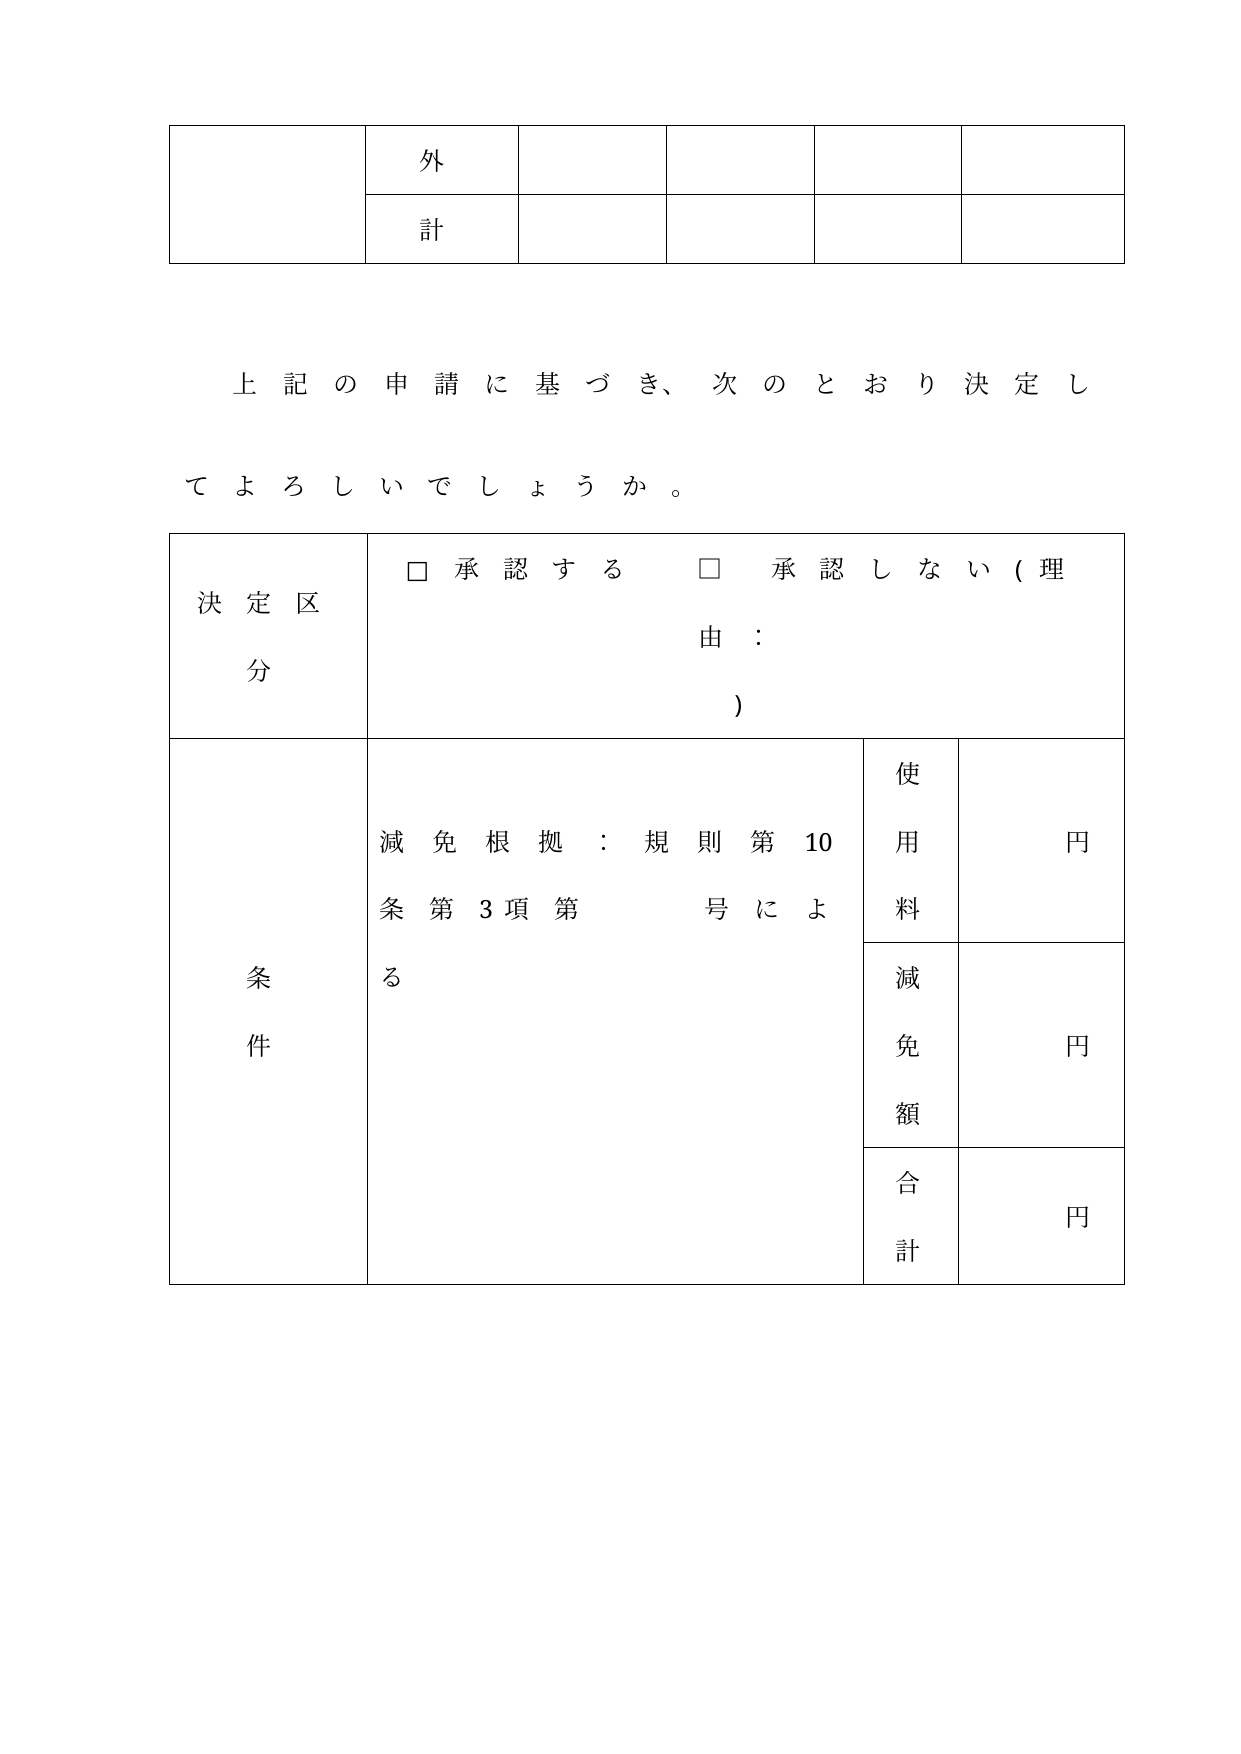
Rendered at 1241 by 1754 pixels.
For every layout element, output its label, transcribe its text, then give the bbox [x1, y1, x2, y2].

table_cell [667, 195, 814, 263]
table_cell [667, 126, 814, 194]
table_cell [815, 195, 961, 263]
table_cell 決定区分 [170, 534, 367, 737]
table_cell 減免根拠：規則第10条第3項第 号による [368, 739, 863, 1284]
table_cell [962, 195, 1124, 263]
table_cell 円 [959, 739, 1124, 942]
table_cell [519, 195, 666, 263]
table_cell 円 [959, 1148, 1124, 1284]
table_cell [519, 126, 666, 194]
table_cell □ 承認する □ 承認しない(理由： ) [368, 534, 1124, 737]
table_cell 条 件 [170, 739, 367, 1284]
table_cell 計 [366, 195, 518, 263]
table_cell 減免額 [864, 943, 958, 1147]
table_cell 円 [959, 943, 1124, 1147]
table_cell 上記の申請に基づき、次のとおり決定してよろしいでしょうか。 [170, 264, 1124, 533]
table_cell 市 外 [366, 126, 518, 194]
table_cell 使用料 [864, 739, 958, 942]
table_cell [815, 126, 961, 194]
table_cell [962, 126, 1124, 194]
table_cell 合 計 [864, 1148, 958, 1284]
